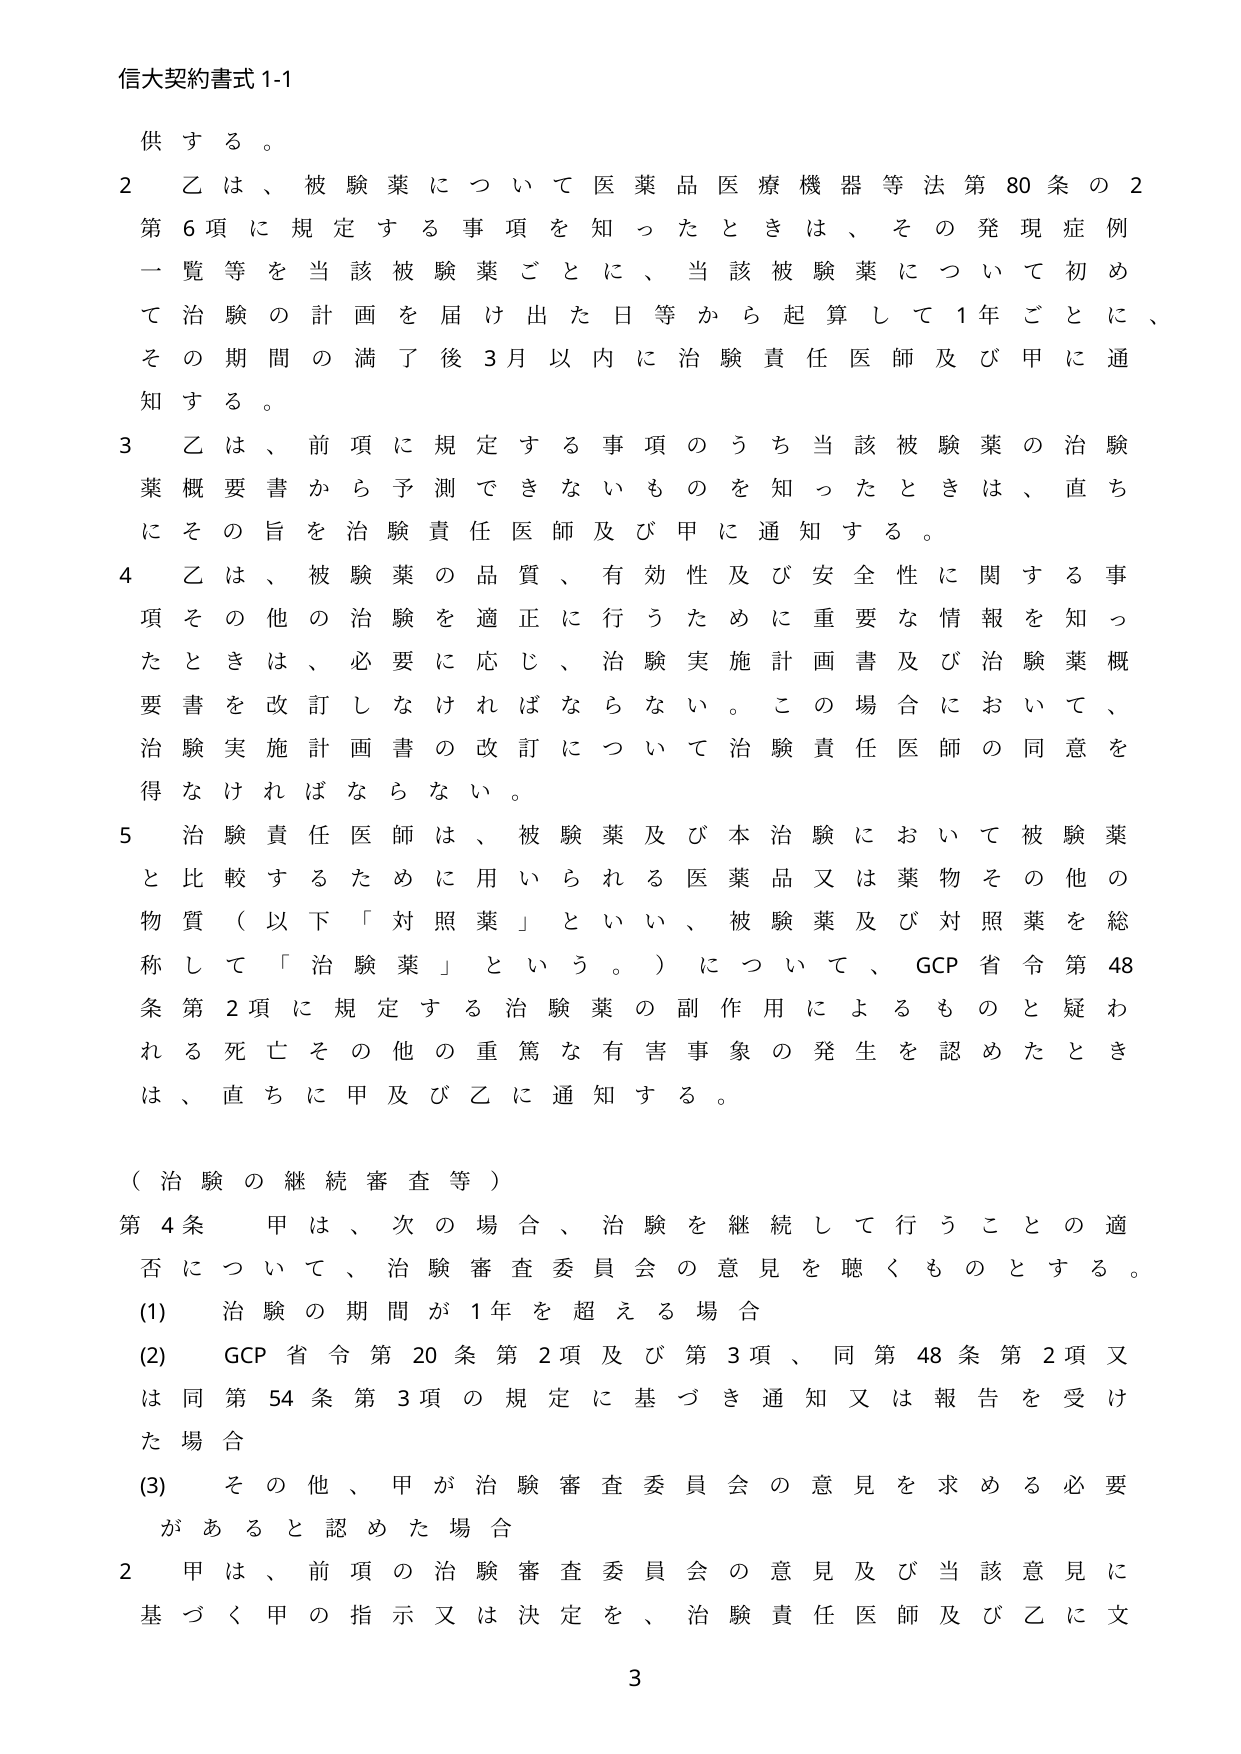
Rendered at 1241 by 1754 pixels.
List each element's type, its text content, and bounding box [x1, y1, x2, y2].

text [119, 119, 1149, 162]
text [119, 1549, 1149, 1635]
text 5 治験責任医師は、被験薬及び本治験において被験薬と比較するために用いられる医薬品又は薬物その他の物質（以下「対照薬」といい、被験薬及び対照薬を総称して「治験薬」という。）について、GCP省令第48条第2項に規定する治験薬の副作用によるものと疑われる死亡その他の重篤な有害事象の発生を認めたときは、直ちに甲及び乙に通知する。 [119, 812, 1149, 1115]
text （治験の継続審査等） [119, 1159, 1150, 1202]
text (1) 治験の期間が1年を超える場合 [119, 1289, 1147, 1332]
text (3) その他、甲が治験審査委員会の意見を求める必要があると認めた場合 [139, 1462, 1147, 1549]
text (2) GCP省令第20条第2項及び第3項、同第48条第2項又は同第54条第3項の規定に基づき通知又は報告を受けた場合 [139, 1332, 1147, 1462]
text 2 乙は、被験薬について医薬品医療機器等法第80条の2第6項に規定する事項を知ったときは、その発現症例一覧等を当該被験薬ごとに、当該被験薬について初めて治験の計画を届け出た日等から起算して1年ごとに、その期間の満了後3月以内に治験責任医師及び甲に通知する。 [119, 162, 1149, 422]
text 第4条 甲は、次の場合、治験を継続して行うことの適否について、治験審査委員会の意見を聴くものとする。 [119, 1202, 1149, 1289]
text 3 乙は、前項に規定する事項のうち当該被験薬の治験薬概要書から予測できないものを知ったときは、直ちにその旨を治験責任医師及び甲に通知する。 [119, 422, 1149, 552]
text 4 乙は、被験薬の品質、有効性及び安全性に関する事項その他の治験を適正に行うために重要な情報を知ったときは、必要に応じ、治験実施計画書及び治験薬概要書を改訂しなければならない。この場合において、治験実施計画書の改訂について治験責任医師の同意を得なければならない。 [119, 552, 1149, 812]
